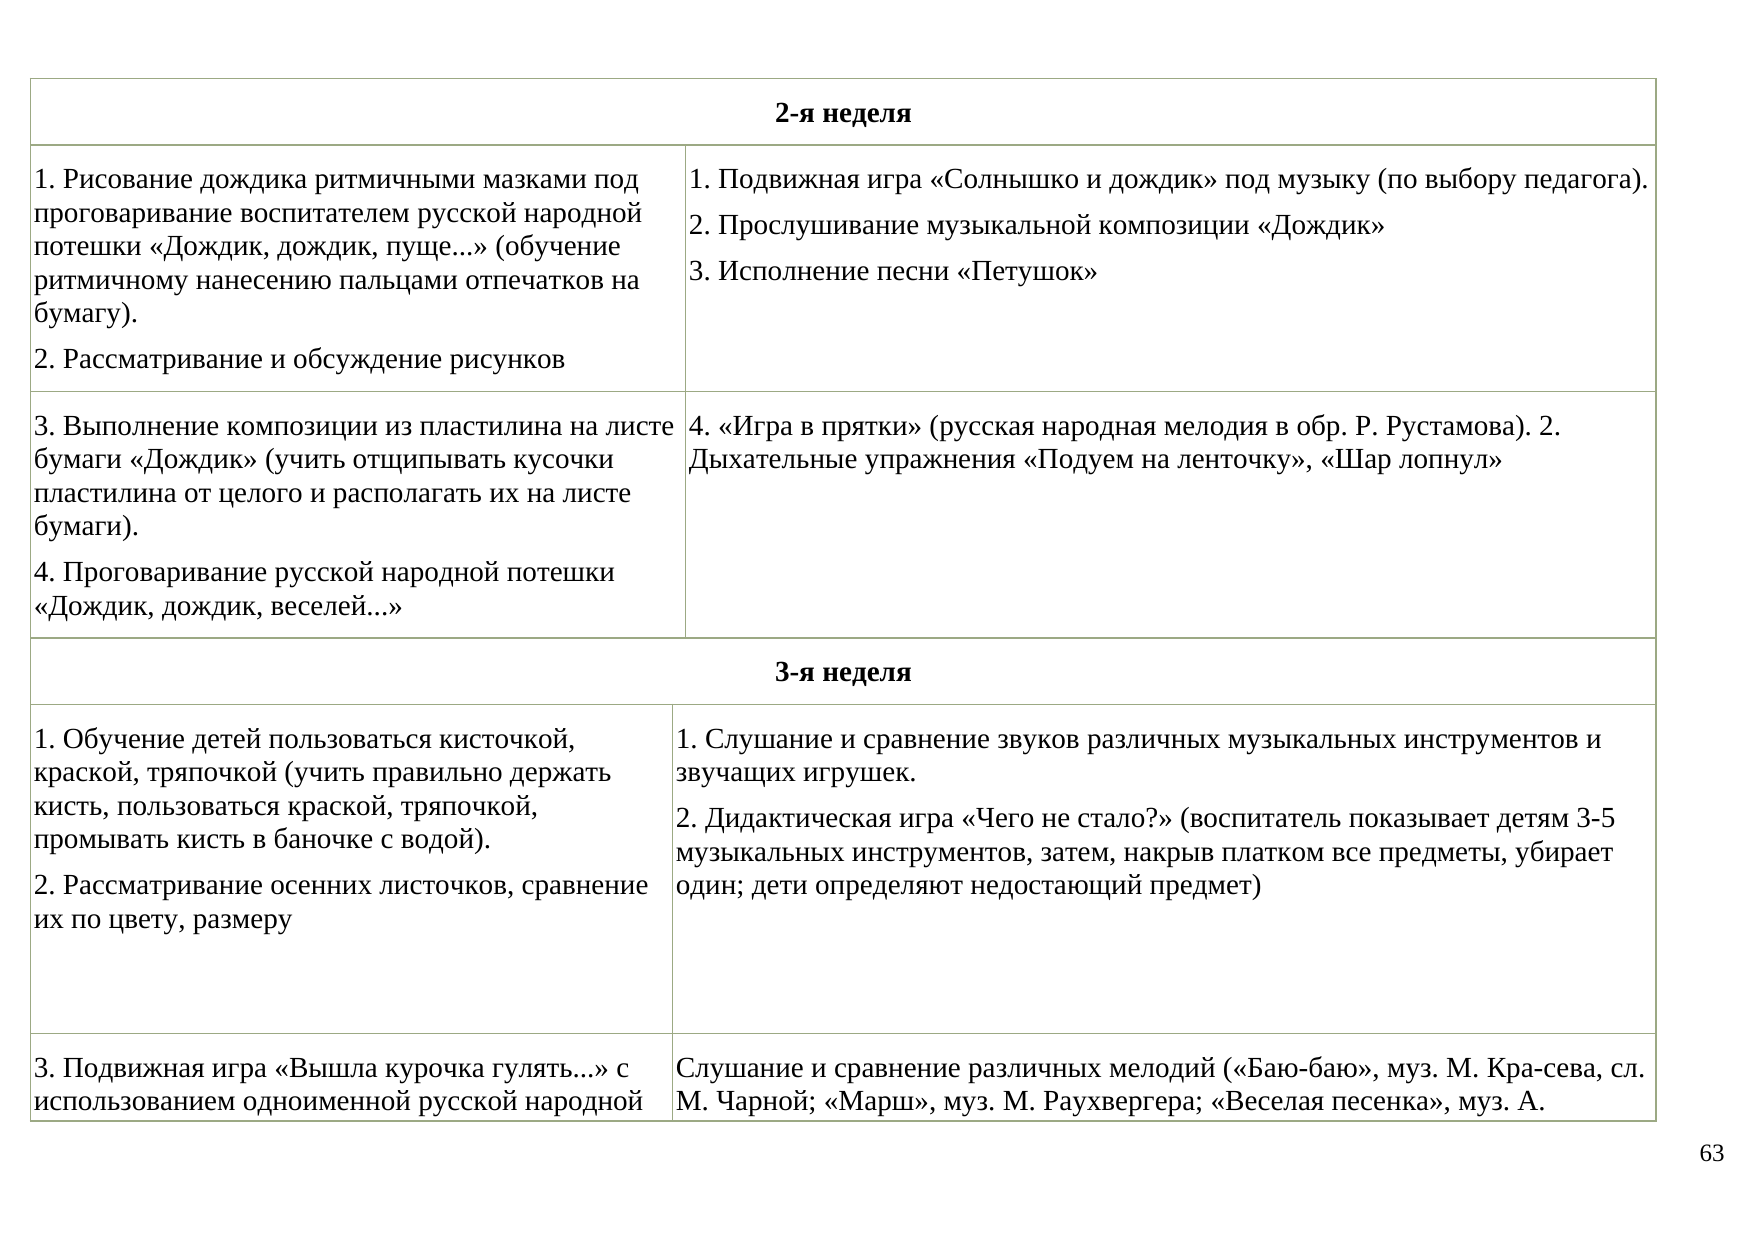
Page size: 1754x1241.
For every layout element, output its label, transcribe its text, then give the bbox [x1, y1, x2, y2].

table_header 2-я неделя [31, 79, 1655, 144]
table_cell 3-я неделя [31, 639, 1655, 703]
table_cell 1. Обучение детей пользоваться кисточкой, краской, тряпочкой (учить правильно держать кисть, пользоваться краской, тряпочкой, промывать кисть в баночке с водой). 2. Рассматривание осенних листочков, сравнение их по цвету, размеру [31, 705, 672, 1033]
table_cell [31, 1034, 672, 1120]
table_cell 1. Слушание и сравнение звуков различных музыкальных инструментов и звучащих игрушек. 2. Дидактическая игра «Чего не стало?» (воспитатель показывает детям 3-5 музыкальных инструментов, затем, накрыв платком все предметы, убирает один; дети определяют недостающий предмет) [673, 705, 1655, 1033]
table_cell 4. «Игра в прятки» (русская народная мелодия в обр. Р. Рустамова). 2. Дыхательные упражнения «Подуем на ленточку», «Шар лопнул» [686, 392, 1655, 637]
table_cell 3. Выполнение композиции из пластилина на листе бумаги «Дождик» (учить отщипывать кусочки пластилина от целого и располагать их на листе бумаги). 4. Проговаривание русской народной потешки «Дождик, дождик, веселей...» [31, 392, 685, 637]
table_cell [673, 1034, 1655, 1120]
table_cell 1. Рисование дождика ритмичными мазками под проговаривание воспитателем русской народной потешки «Дождик, дождик, пуще...» (обучение ритмичному нанесению пальцами отпечатков на бумагу). 2. Рассматривание и обсуждение рисунков [31, 146, 685, 391]
